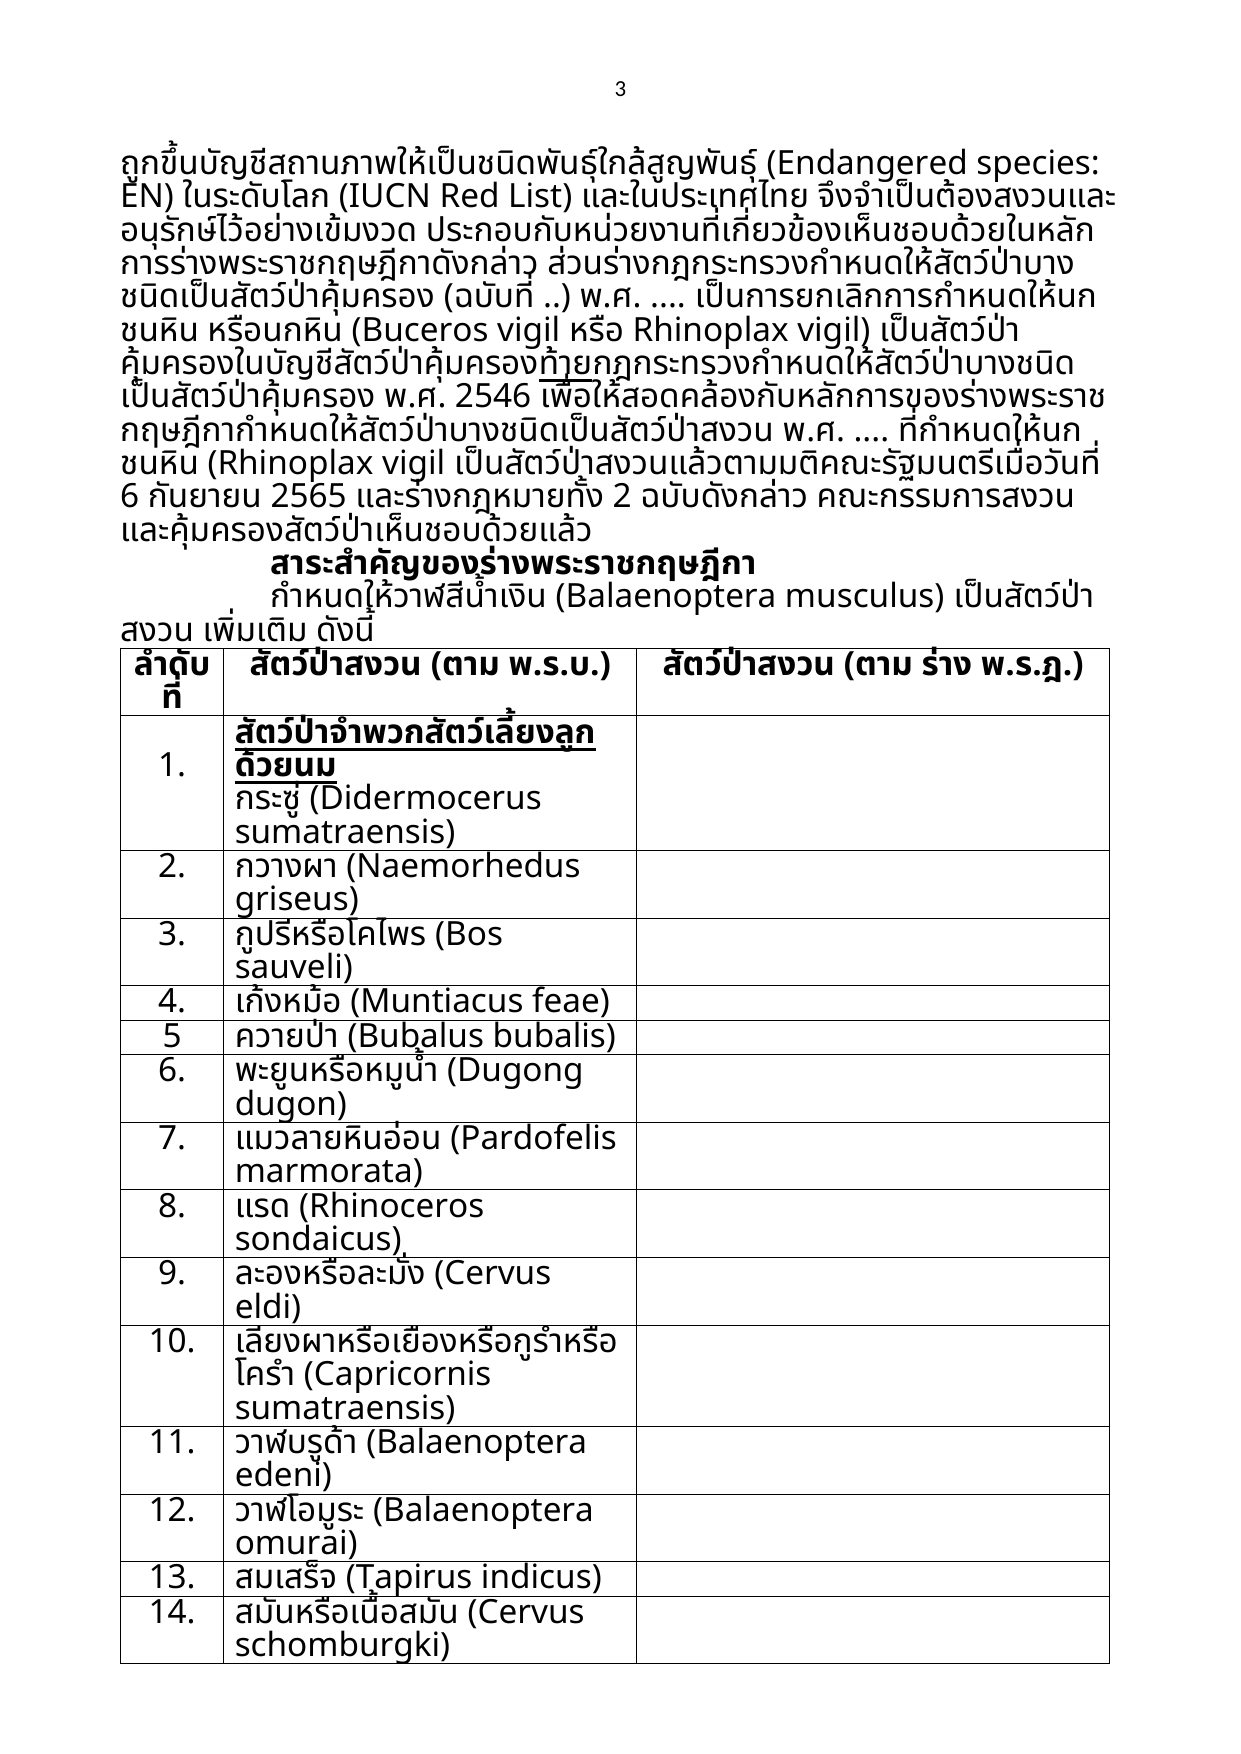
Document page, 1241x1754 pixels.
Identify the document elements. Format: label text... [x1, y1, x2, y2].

text สาระสำคัญของร่างพระราชกฤษฎีกา [120, 548, 1120, 581]
table_cell [637, 716, 1109, 850]
table_header ลำดับที่ [121, 649, 223, 715]
table_cell 8. [121, 1190, 223, 1257]
table_cell [637, 1597, 1109, 1663]
table_cell 6. [121, 1055, 223, 1122]
table_cell 1. [121, 716, 223, 850]
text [120, 148, 1120, 548]
table_cell [637, 1123, 1109, 1189]
table_cell [637, 1495, 1109, 1561]
table_cell วาฬบรูด้า (Balaenoptera edeni) [224, 1427, 636, 1493]
table_cell 4. [121, 986, 223, 1019]
table_cell [637, 1021, 1109, 1054]
table_cell แมวลายหินอ่อน (Pardofelis marmorata) [224, 1123, 636, 1189]
table_cell 10. [121, 1326, 223, 1426]
table_cell 3. [121, 919, 223, 985]
table_cell กูปรีหรือโคไพร (Bos sauveli) [224, 919, 636, 985]
table_cell ควายป่า (Bubalus bubalis) [224, 1021, 636, 1054]
table_cell 13. [121, 1562, 223, 1596]
table_cell [637, 1427, 1109, 1493]
table_cell สมันหรือเนื้อสมัน (Cervus schomburgki) [224, 1597, 636, 1663]
table_cell 14. [121, 1597, 223, 1663]
table_cell พะยูนหรือหมูน้ำ (Dugong dugon) [224, 1055, 636, 1122]
table_cell 9. [121, 1258, 223, 1325]
text กำหนดให้วาฬสีน้ำเงิน (Balaenoptera musculus) เป็นสัตว์ป่าสงวน เพิ่มเติม ดังนี้ [120, 581, 1120, 648]
table_cell [637, 1326, 1109, 1426]
table_cell [637, 851, 1109, 917]
table_cell เลียงผาหรือเยืองหรือกูรำหรือโครำ (Capricornis sumatraensis) [224, 1326, 636, 1426]
table_cell [637, 1258, 1109, 1325]
table_cell [637, 1055, 1109, 1122]
table_cell [637, 919, 1109, 985]
table_cell [637, 1190, 1109, 1257]
table_header สัตว์ป่าสงวน (ตาม ร่าง พ.ร.ฎ.) [637, 649, 1109, 715]
table_cell วาฬโอมูระ (Balaenoptera omurai) [224, 1495, 636, 1561]
table_cell เก้งหม้อ (Muntiacus feae) [224, 986, 636, 1019]
table_cell 12. [121, 1495, 223, 1561]
table_cell สมเสร็จ (Tapirus indicus) [224, 1562, 636, 1596]
table_cell [637, 1562, 1109, 1596]
table_cell 5 [121, 1021, 223, 1054]
table_cell กวางผา (Naemorhedus griseus) [224, 851, 636, 917]
table_cell 2. [121, 851, 223, 917]
table_cell ละองหรือละมั่ง (Cervus eldi) [224, 1258, 636, 1325]
table_cell แรด (Rhinoceros sondaicus) [224, 1190, 636, 1257]
table_header สัตว์ป่าสงวน (ตาม พ.ร.บ.) [224, 649, 636, 715]
table_cell [637, 986, 1109, 1019]
table_cell 7. [121, 1123, 223, 1189]
table_cell 11. [121, 1427, 223, 1493]
table_cell สัตว์ป่าจำพวกสัตว์เลี้ยงลูกด้วยนม กระซู่ (Didermocerus sumatraensis) [224, 716, 636, 850]
